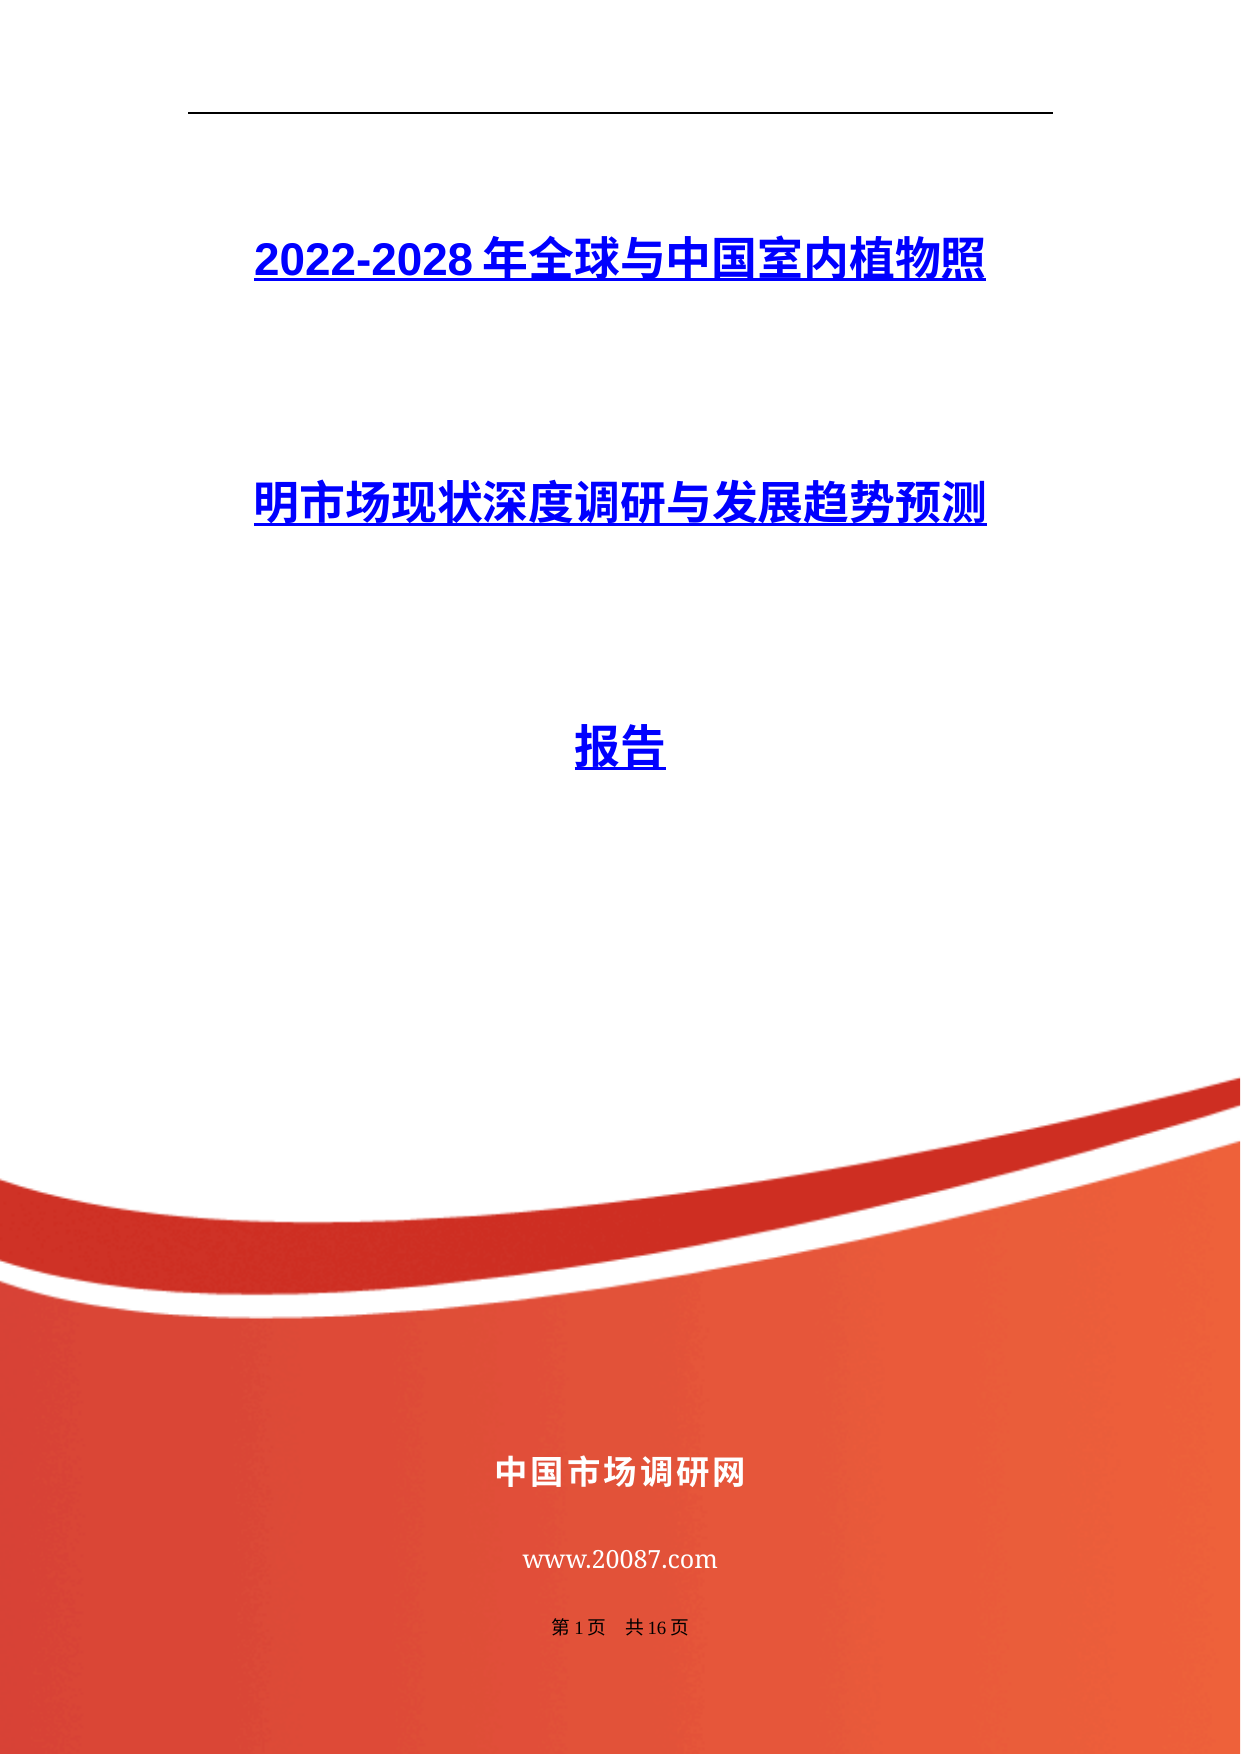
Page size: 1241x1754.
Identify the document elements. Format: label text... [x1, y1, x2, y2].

table_header 2022-2028年全球与中国室内植物照明市场现状深度调研与发展趋势预测报告 [188, 207, 1053, 871]
text www.20087.com [187, 1526, 1053, 1591]
subtitle 中国市场调研网 [187, 1437, 1053, 1502]
picture [0, 1006, 1241, 1754]
